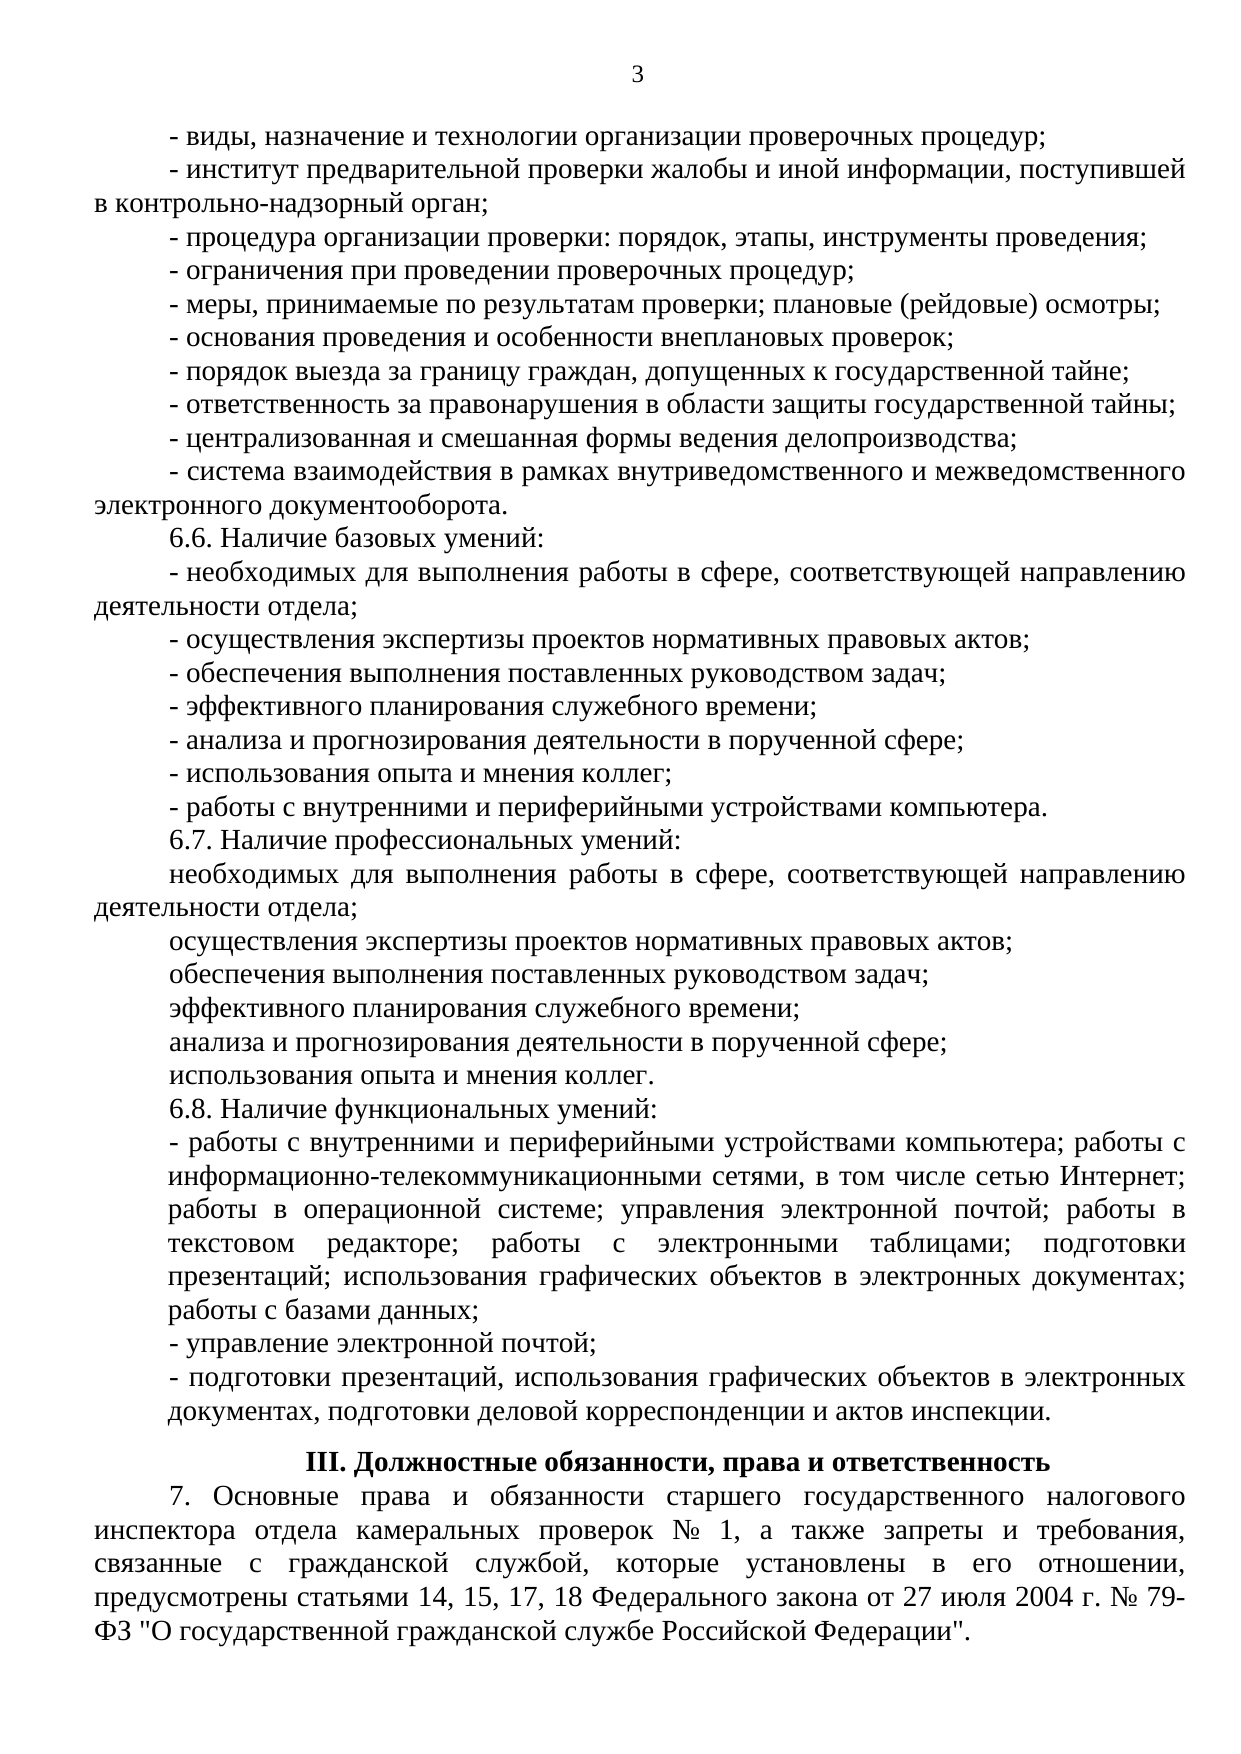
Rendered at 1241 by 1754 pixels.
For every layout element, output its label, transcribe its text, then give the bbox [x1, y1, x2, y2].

text - осуществления экспертизы проектов нормативных правовых актов; [94, 621, 1187, 655]
text - институт предварительной проверки жалобы и иной информации, поступившей в контрольно-надзорный орган; [94, 152, 1187, 219]
text - меры, принимаемые по результатам проверки; плановые (рейдовые) осмотры; [94, 286, 1187, 319]
text - система взаимодействия в рамках внутриведомственного и межведомственного электронного документооборота. [94, 453, 1187, 521]
text - необходимых для выполнения работы в сфере, соответствующей направлению деятельности отдела; [94, 554, 1187, 621]
text - ограничения при проведении проверочных процедур; [94, 252, 1187, 286]
text 6.7. Наличие профессиональных умений: [94, 822, 1187, 856]
text - обеспечения выполнения поставленных руководством задач; [94, 655, 1187, 688]
text - управление электронной почтой; [168, 1326, 1187, 1359]
text - виды, назначение и технологии организации проверочных процедур; [94, 118, 1187, 152]
text - основания проведения и особенности внеплановых проверок; [94, 319, 1187, 353]
text осуществления экспертизы проектов нормативных правовых актов; [94, 923, 1187, 957]
text эффективного планирования служебного времени; [94, 990, 1187, 1024]
text 6.6. Наличие базовых умений: [94, 521, 1187, 554]
text - ответственность за правонарушения в области защиты государственной тайны; [94, 386, 1187, 420]
text необходимых для выполнения работы в сфере, соответствующей направлению деятельности отдела; [94, 856, 1187, 923]
text 7. Основные права и обязанности старшего государственного налогового инспектора отдела камеральных проверок № 1, а также запреты и требования, связанные с гражданской службой, которые установлены в его отношении, предусмотрены статьями 14, 15, 17, 18 Федерального закона от 27 июля . № 79-ФЗ "О государственной гражданской службе Российской Федерации". [94, 1478, 1187, 1646]
text III. Должностные обязанности, права и ответственность [94, 1444, 1187, 1477]
text - эффективного планирования служебного времени; [94, 688, 1187, 722]
text 6.8. Наличие функциональных умений: [94, 1091, 1187, 1124]
text обеспечения выполнения поставленных руководством задач; [94, 957, 1187, 990]
text - подготовки презентаций, использования графических объектов в электронных документах, подготовки деловой корреспонденции и актов инспекции. [168, 1359, 1187, 1426]
text - централизованная и смешанная формы ведения делопроизводства; [94, 420, 1187, 453]
text - процедура организации проверки: порядок, этапы, инструменты проведения; [94, 219, 1187, 252]
text анализа и прогнозирования деятельности в порученной сфере; [94, 1024, 1187, 1057]
text - анализа и прогнозирования деятельности в порученной сфере; [94, 722, 1187, 755]
text - работы с внутренними и периферийными устройствами компьютера; работы с информационно-телекоммуникационными сетями, в том числе сетью Интернет; работы в операционной системе; управления электронной почтой; работы в текстовом редакторе; работы с электронными таблицами; подготовки презентаций; использования графических объектов в электронных документах; работы с базами данных; [168, 1124, 1187, 1326]
text - использования опыта и мнения коллег; [94, 755, 1187, 789]
text - работы с внутренними и периферийными устройствами компьютера. [94, 789, 1187, 822]
text использования опыта и мнения коллег. [94, 1057, 1187, 1091]
text - порядок выезда за границу граждан, допущенных к государственной тайне; [94, 353, 1187, 386]
